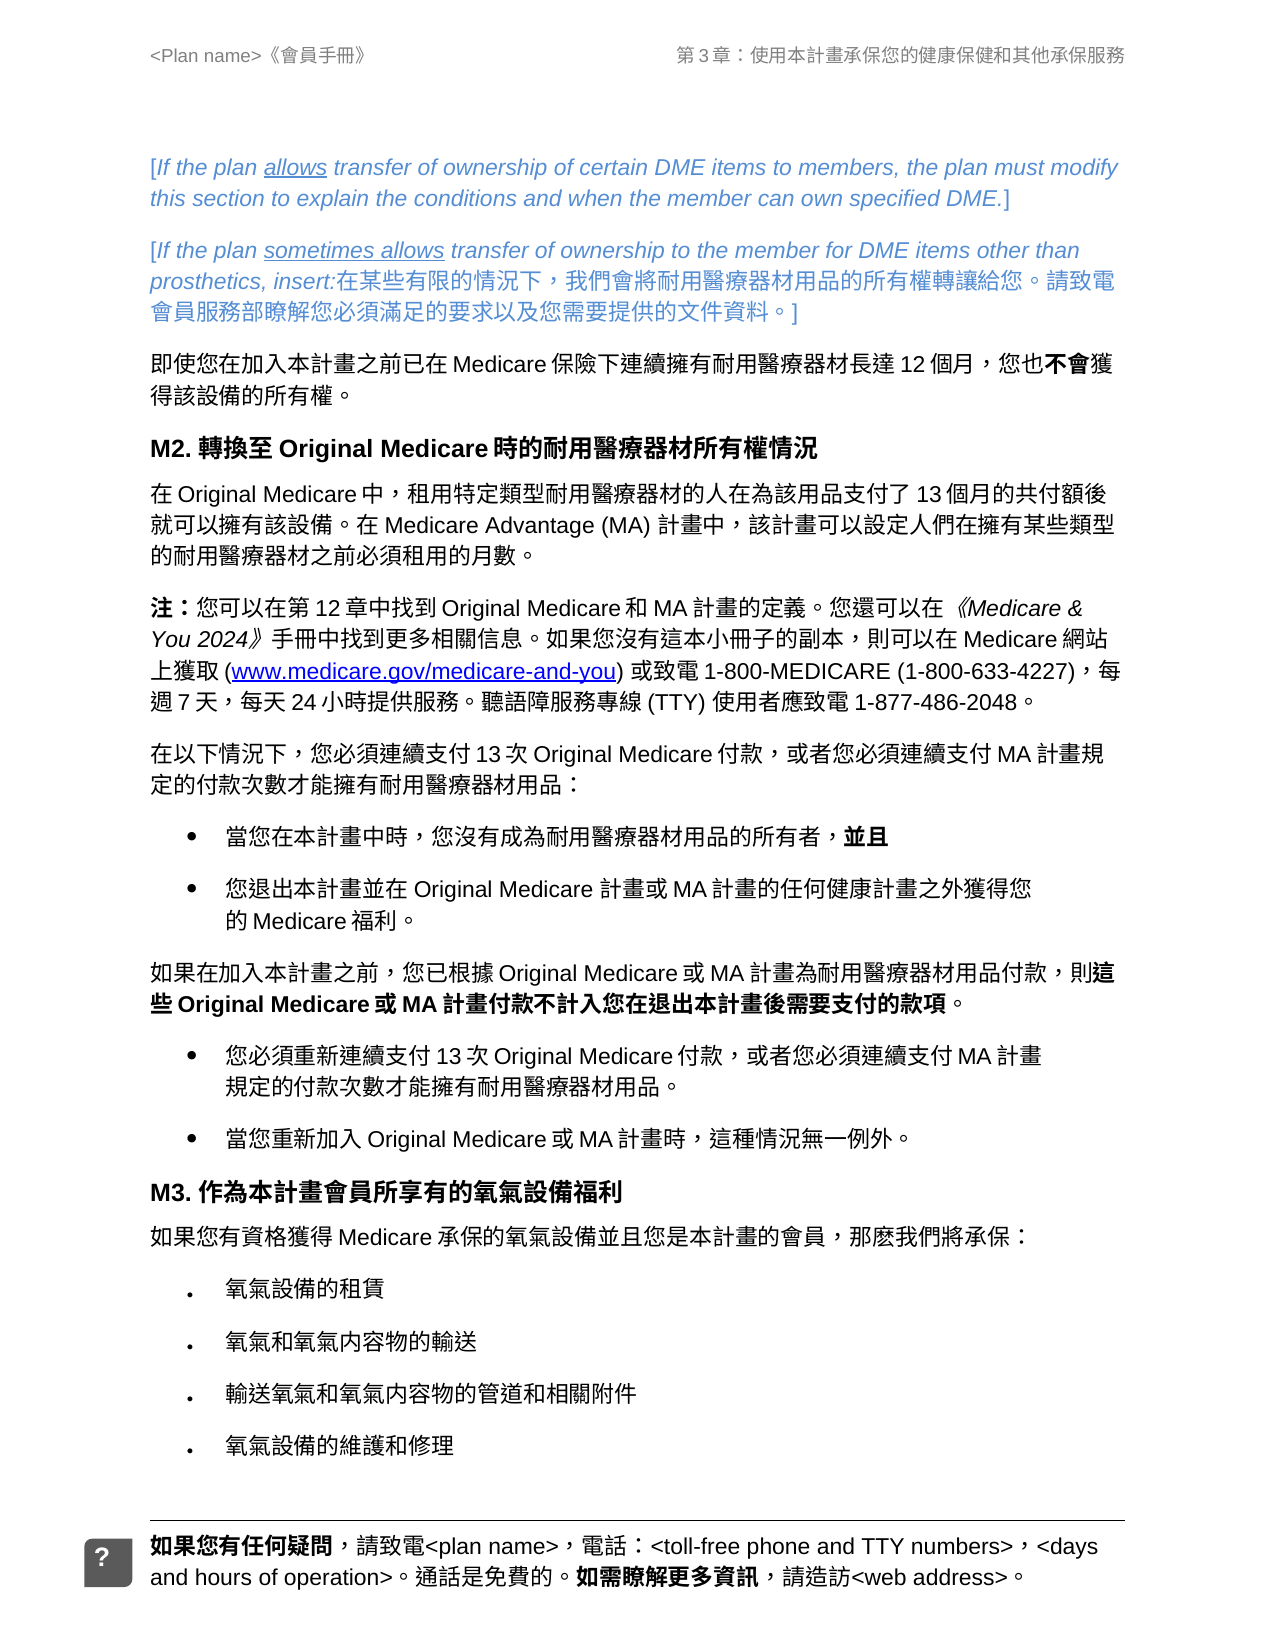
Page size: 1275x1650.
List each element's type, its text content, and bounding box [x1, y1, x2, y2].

list 氧氣設備的維護和修理 [187, 1429, 1050, 1460]
subtitle M2. 轉換至Original Medicare時的耐用醫療器材所有權情況 [150, 431, 1050, 464]
text 在Original Medicare中，租用特定類型耐用醫療器材的人在為該用品支付了13個月的共付額後就可以擁有該設備。在 Medicare Advantage (MA) 計畫中，該計畫可以設定人們在擁有某些類型的耐用醫療器材之前必須租用的月數。 [150, 477, 1125, 571]
text [If the plan sometimes allows transfer of ownership to the member for DME items other than prosthetics, insert:在某些有限的情況下，我們會將耐用醫療器材用品的所有權轉讓給您。請致電會員服務部瞭解您必須滿足的要求以及您需要提供的文件資料。] [150, 233, 1125, 327]
text 如果在加入本計畫之前，您已根據Original Medicare或MA計畫為耐用醫療器材用品付款，則這些Original Medicare或MA計畫付款不計入您在退出本計畫後需要支付的款項。 [150, 956, 1125, 1019]
list 您退出本計畫並在 Original Medicare 計畫或MA計畫的任何健康計畫之外獲得您的Medicare福利。 [187, 873, 1050, 935]
text 即使您在加入本計畫之前已在Medicare保險下連續擁有耐用醫療器材長達12個月，您也不會獲得該設備的所有權。 [150, 348, 1125, 410]
text 如果您有資格獲得Medicare承保的氧氣設備並且您是本計畫的會員，那麽我們將承保： [150, 1221, 1125, 1252]
text 注：您可以在第12章中找到Original Medicare和MA計畫的定義。您還可以在《Medicare & You 2024》手冊中找到更多相關信息。如果您沒有這本小冊子的副本，則可以在Medicare網站上獲取 (www.medicare.gov/medicare-and-you) 或致電1-800-MEDICARE (1-800-633-4227)，每週7天，每天24小時提供服務。聽語障服務專線 (TTY) 使用者應致電1-877-486-2048。 [150, 592, 1125, 717]
list 當您在本計畫中時，您沒有成為耐用醫療器材用品的所有者，並且 [187, 821, 1050, 852]
text [If the plan allows transfer of ownership of certain DME items to members, the plan must modify this section to explain the conditions and when the member can own specified DME.] [150, 150, 1125, 212]
list 您必須重新連續支付13次Original Medicare付款，或者您必須連續支付MA計畫規定的付款次數才能擁有耐用醫療器材用品。 [187, 1039, 1050, 1102]
list 當您重新加入Original Medicare或MA計畫時，這種情況無一例外。 [187, 1123, 1050, 1154]
list 輸送氧氣和氧氣内容物的管道和相關附件 [187, 1377, 1050, 1408]
subtitle M3. 作為本計畫會員所享有的氧氣設備福利 [150, 1175, 1050, 1208]
list 氧氣設備的租賃 [187, 1273, 1050, 1304]
text 在以下情況下，您必須連續支付13次Original Medicare付款，或者您必須連續支付MA計畫規定的付款次數才能擁有耐用醫療器材用品： [150, 737, 1125, 800]
list 氧氣和氧氣内容物的輸送 [187, 1325, 1050, 1356]
